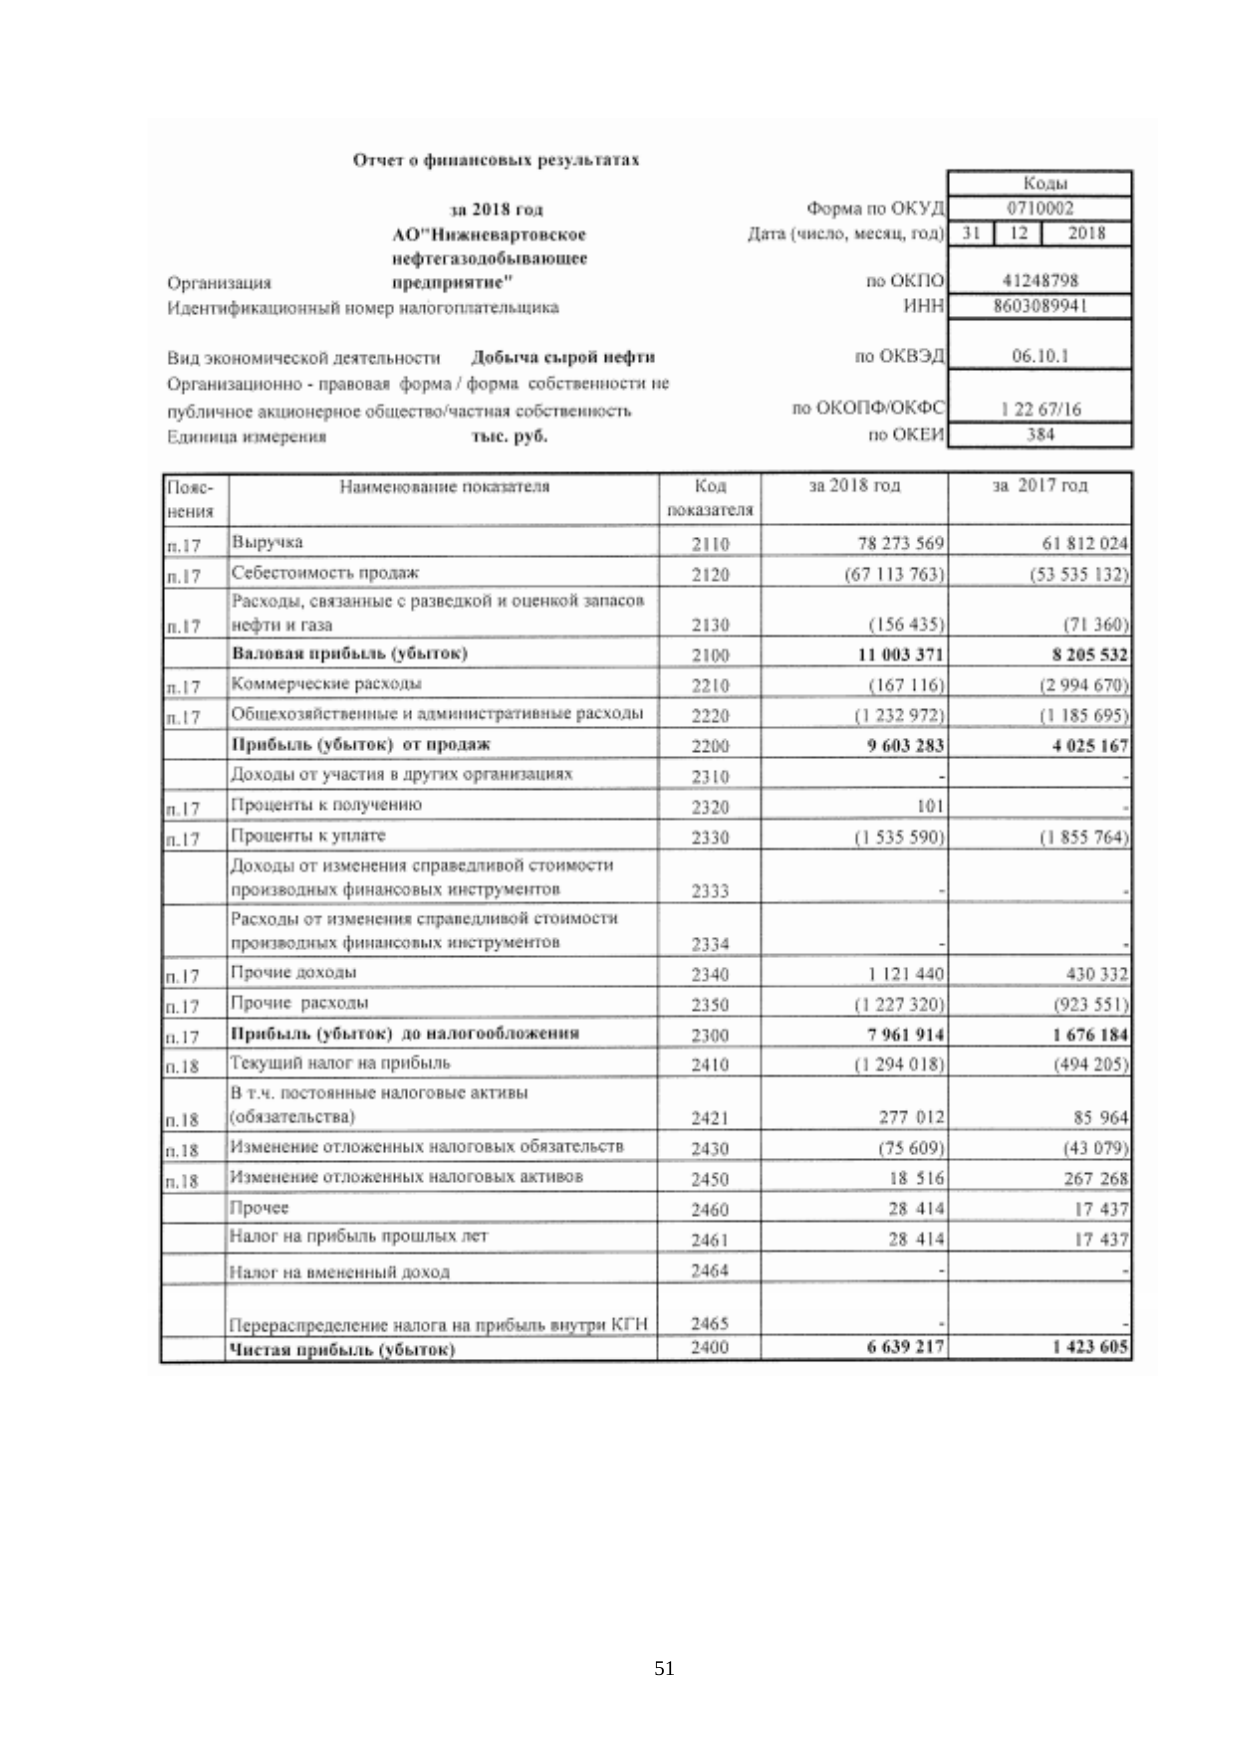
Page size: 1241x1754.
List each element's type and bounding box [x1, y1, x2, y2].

picture [147, 118, 1159, 1376]
